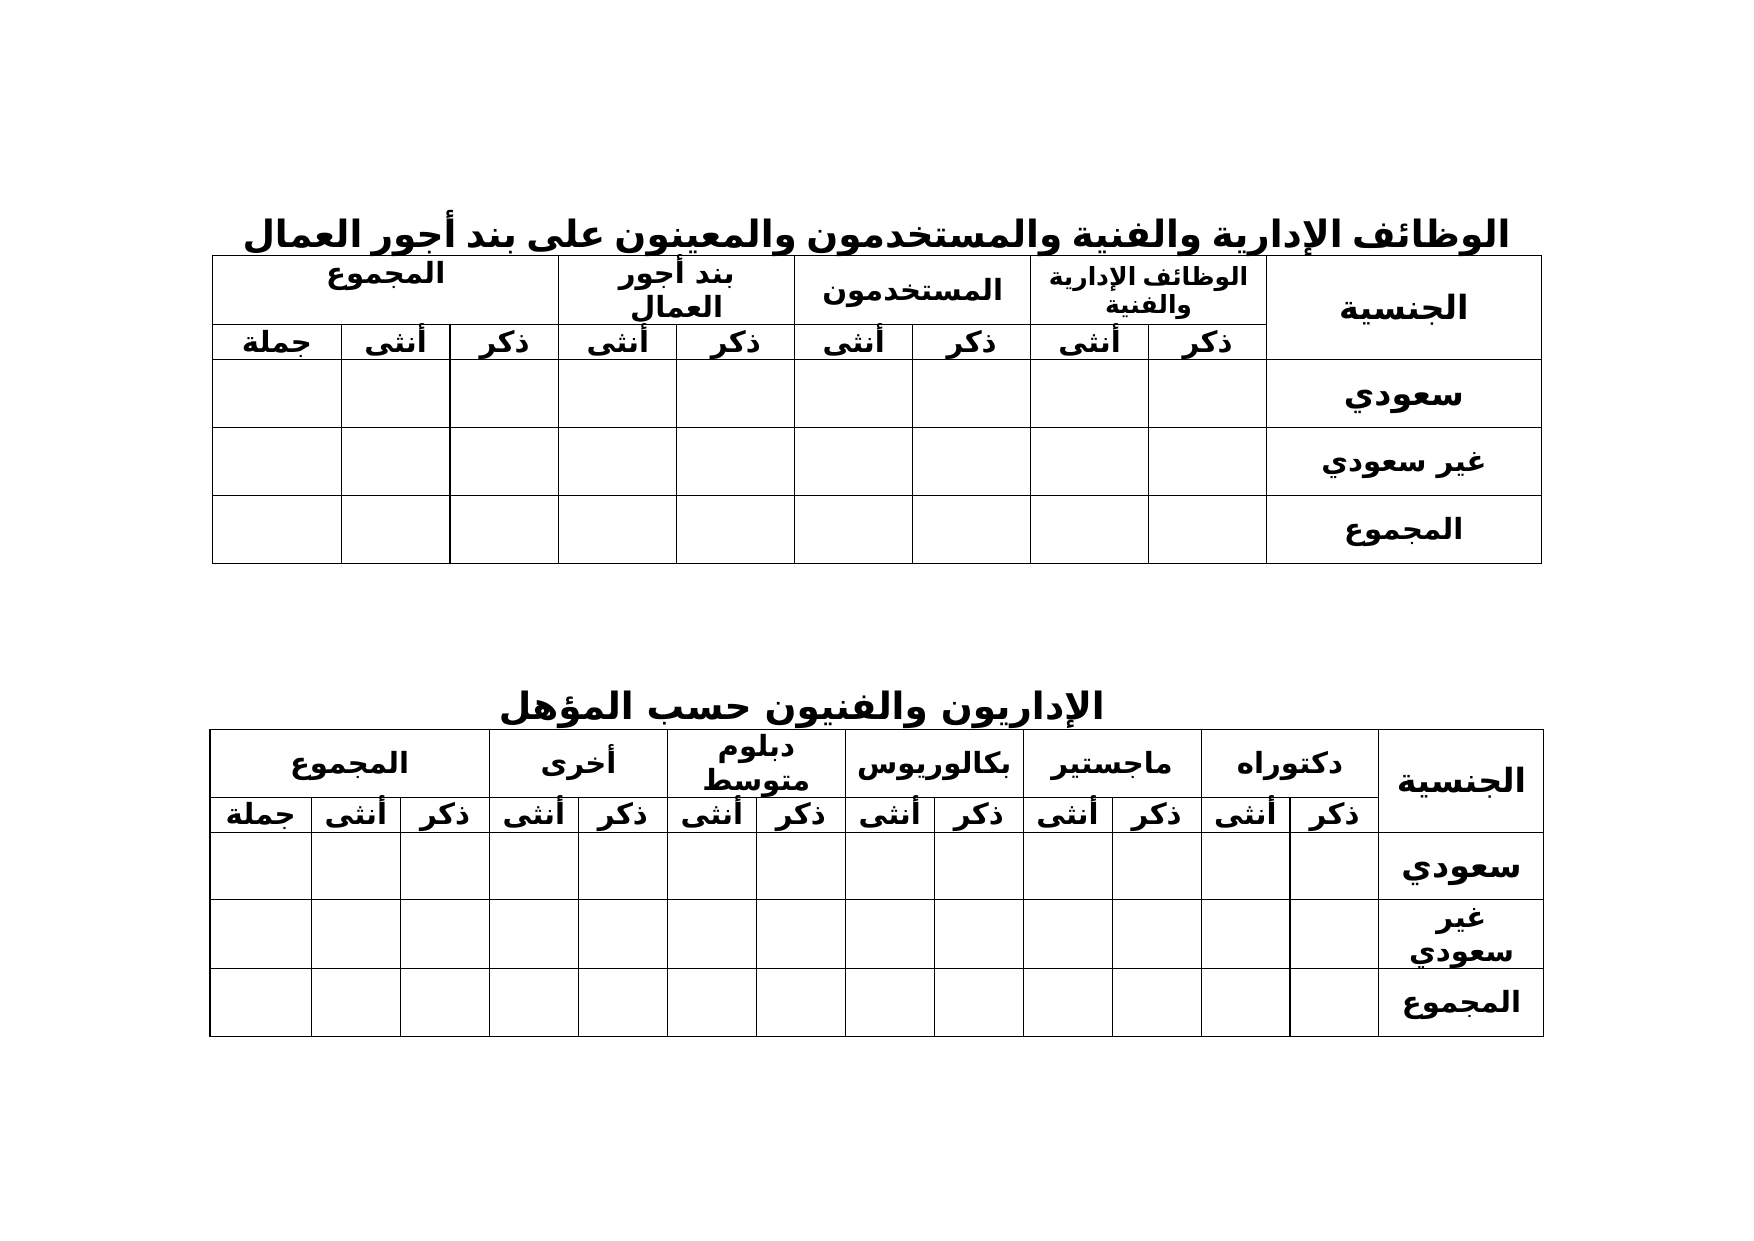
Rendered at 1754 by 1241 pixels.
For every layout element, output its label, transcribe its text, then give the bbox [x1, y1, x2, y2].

table_header الوظائف الإدارية والفنية والمستخدمون والمعينون على بند أجور العمال [115, 187, 1639, 660]
table_cell الإداريون والفنيون حسب المؤهل [115, 660, 1639, 1037]
